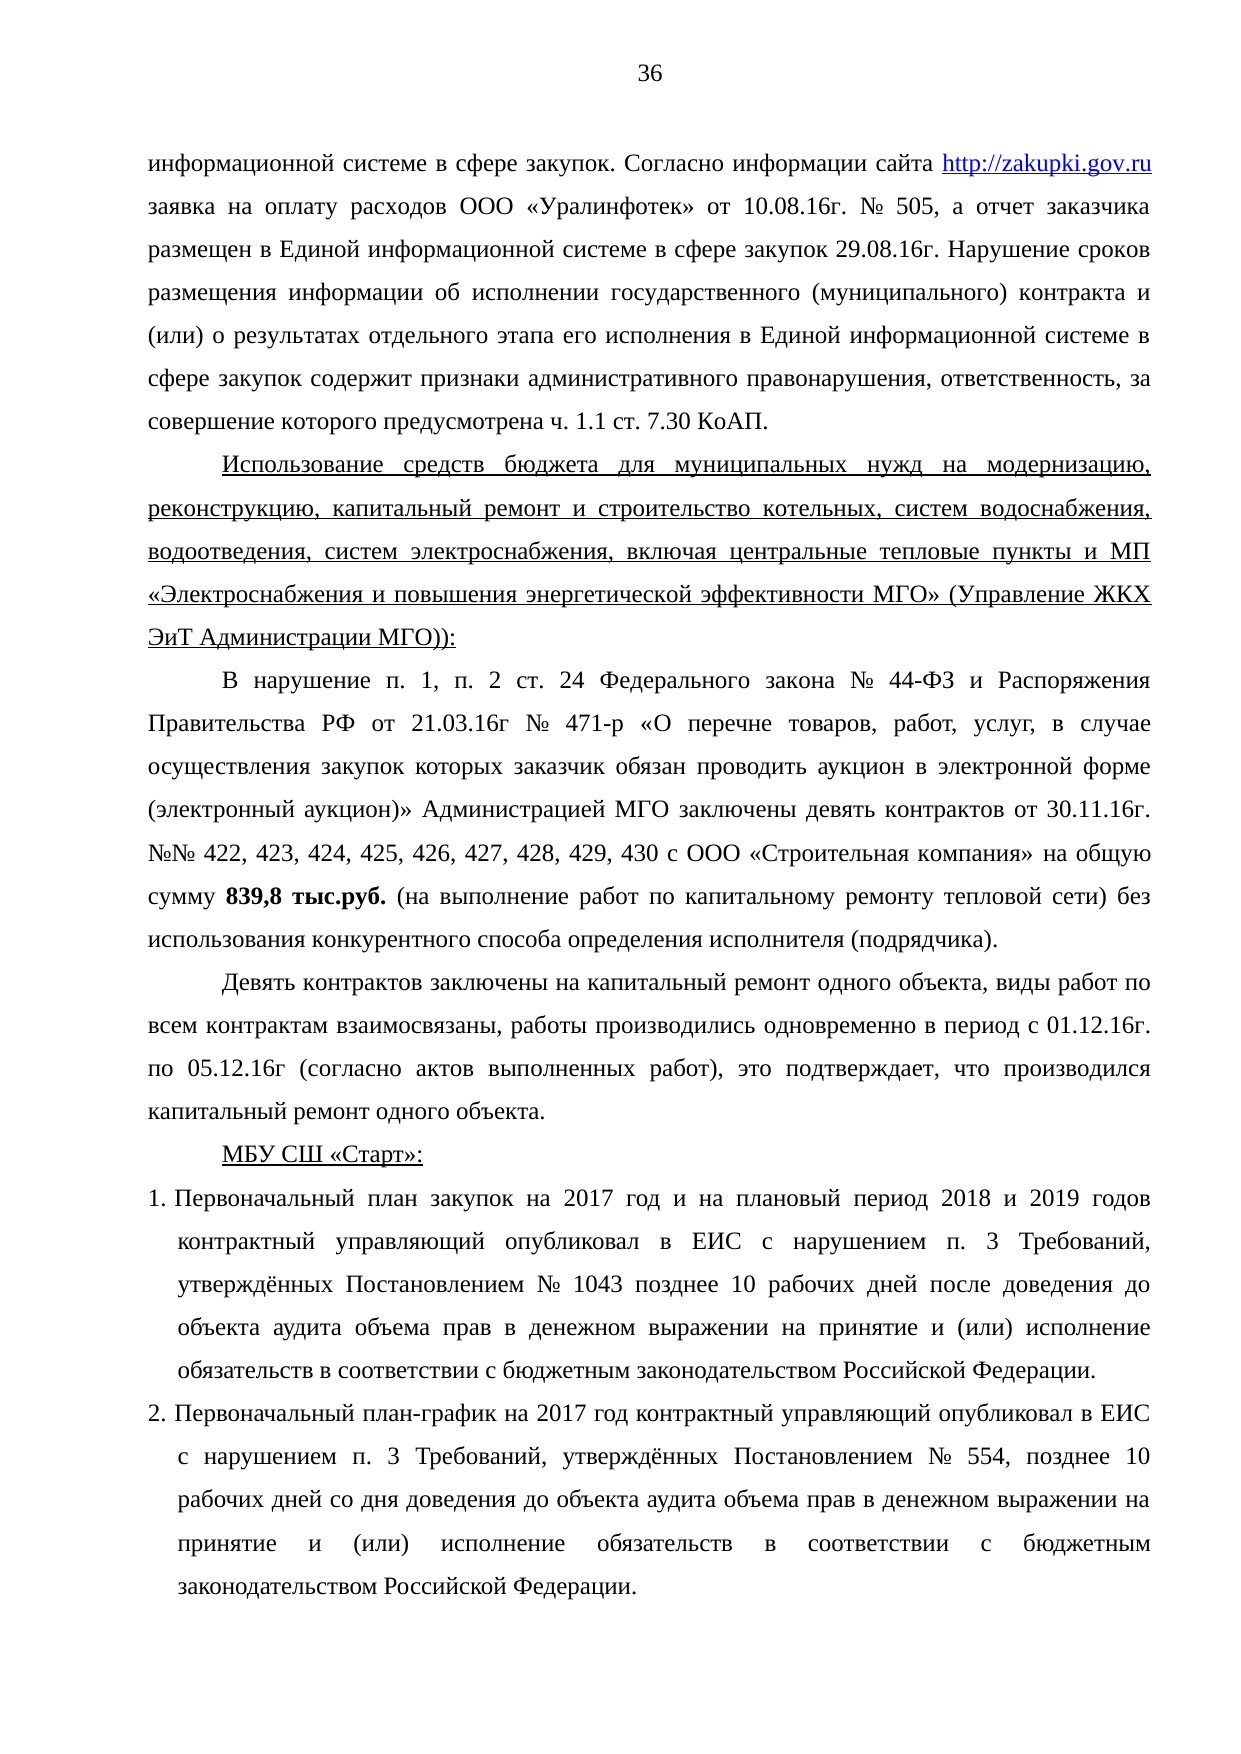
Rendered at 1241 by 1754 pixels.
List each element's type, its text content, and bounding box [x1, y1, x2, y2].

text МБУ СШ «Старт»: [148, 1139, 1152, 1168]
text Использование средств бюджета для муниципальных нужд на модернизацию, реконструкцию, капитальный ремонт и строительство котельных, систем водоснабжения, водоотведения, систем электроснабжения, включая центральные тепловые пункты и МП «Электроснабжения и повышения энергетической эффективности МГО» (Управление ЖКХ ЭиТ Администрации МГО)): [148, 519, 1152, 604]
text Девять контрактов заключены на капитальный ремонт одного объекта, виды работ по всем контрактам взаимосвязаны, работы производились одновременно в период с 01.12.16г. по 05.12.16г (согласно актов выполненных работ), это подтверждает, что производился капитальный ремонт одного объекта. [148, 967, 1152, 1125]
text В нарушение п. 1, п. 2 ст. 24 Федерального закона № 44-ФЗ и Распоряжения Правительства РФ от 21.03.16г № 471-р «О перечне товаров, работ, услуг, в случае осуществления закупок которых заказчик обязан проводить аукцион в электронной форме (электронный аукцион)» Администрацией МГО заключены девять контрактов от 30.11.16г. №№ 422, 423, 424, 425, 426, 427, 428, 429, 430 с ООО «Строительная компания» на общую сумму 839,8 тыс.руб. (на выполнение работ по капитальному ремонту тепловой сети) без использования конкурентного способа определения исполнителя (подрядчика). [148, 665, 1152, 953]
list Первоначальный план-график на 2017 год контрактный управляющий опубликовал в ЕИС с нарушением п. 3 Требований, утверждённых Постановлением № 554, позднее 10 рабочих дней со дня доведения до объекта аудита объема прав в денежном выражении на принятие и (или) исполнение обязательств в соответствии с бюджетным законодательством Российской Федерации. [148, 1398, 1152, 1599]
text Использование средств бюджета для муниципальных нужд на модернизацию, реконструкцию, капитальный ремонт и строительство котельных, систем водоснабжения, водоотведения, систем электроснабжения, включая центральные тепловые пункты и МП «Электроснабжения и повышения энергетической эффективности МГО» (Управление ЖКХ ЭиТ Администрации МГО)): [148, 449, 1152, 518]
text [148, 148, 1152, 435]
list Первоначальный план закупок на 2017 год и на плановый период 2018 и 2019 годов контрактный управляющий опубликовал в ЕИС с нарушением п. 3 Требований, утверждённых Постановлением № 1043 позднее 10 рабочих дней после доведения до объекта аудита объема прав в денежном выражении на принятие и (или) исполнение обязательств в соответствии с бюджетным законодательством Российской Федерации. [148, 1183, 1152, 1384]
text Использование средств бюджета для муниципальных нужд на модернизацию, реконструкцию, капитальный ремонт и строительство котельных, систем водоснабжения, водоотведения, систем электроснабжения, включая центральные тепловые пункты и МП «Электроснабжения и повышения энергетической эффективности МГО» (Управление ЖКХ ЭиТ Администрации МГО)): [148, 605, 1152, 651]
